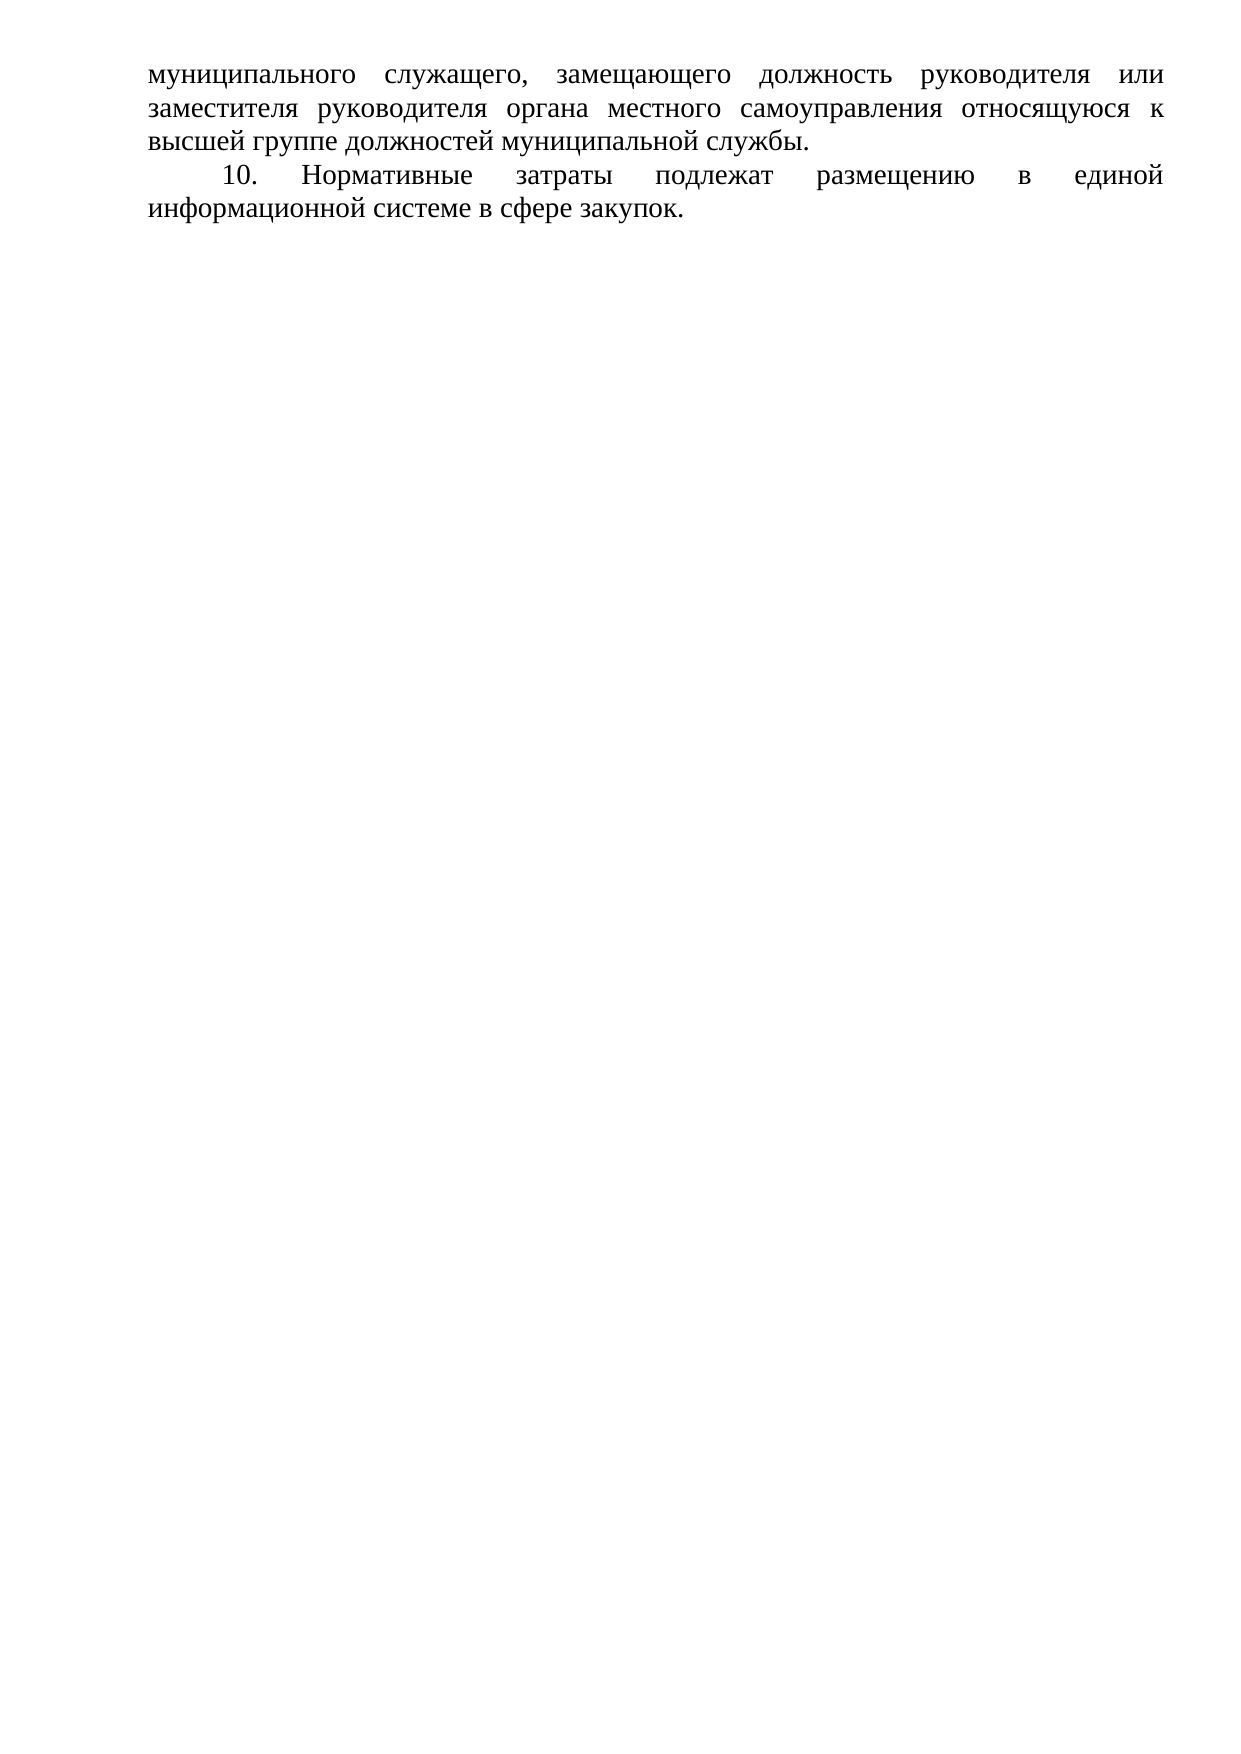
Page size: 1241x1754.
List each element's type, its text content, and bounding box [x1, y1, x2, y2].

list Нормативные затраты подлежат размещению в единой информационной системе в сфере закупок. [148, 157, 1163, 224]
text муниципального служащего, замещающего должность руководителя или заместителя руководителя органа местного самоуправления относящуюся к высшей группе должностей муниципальной службы. [148, 56, 1164, 157]
